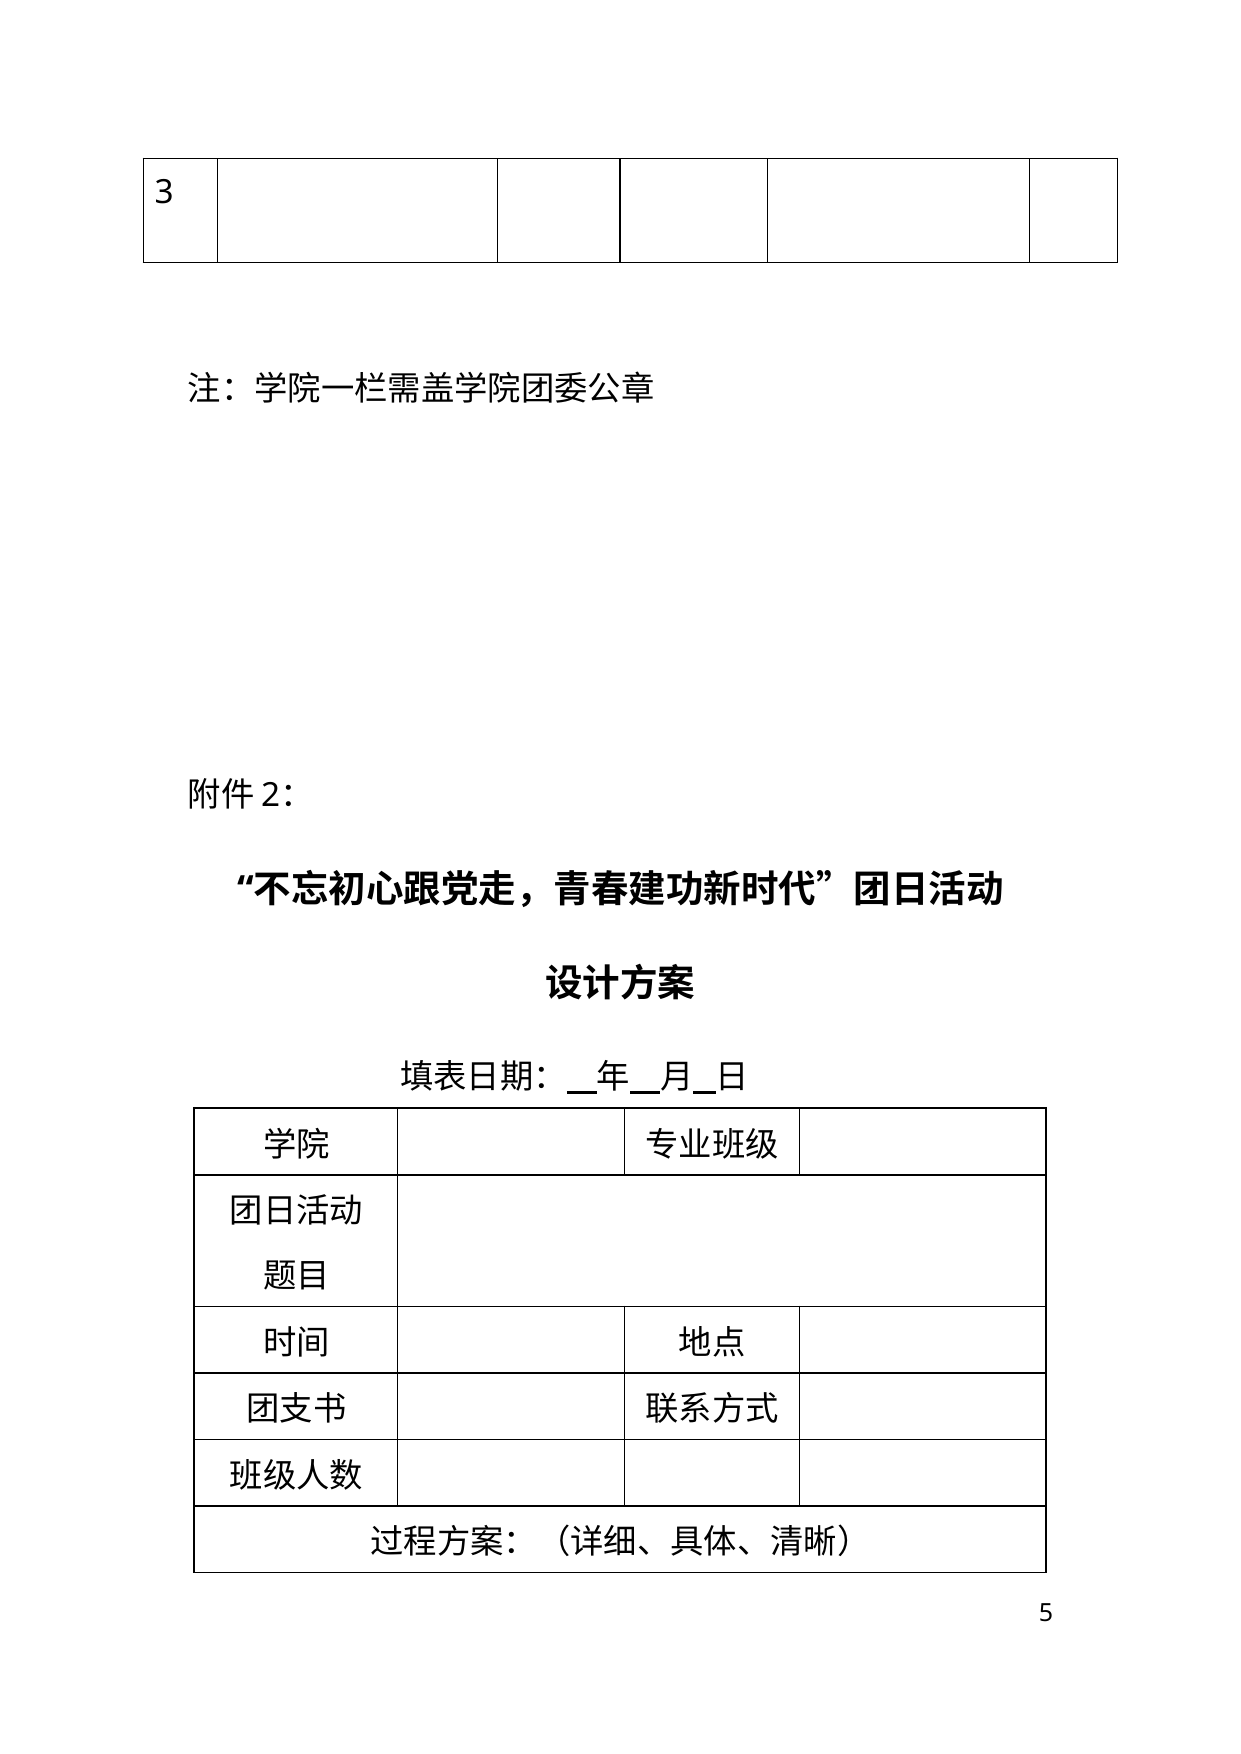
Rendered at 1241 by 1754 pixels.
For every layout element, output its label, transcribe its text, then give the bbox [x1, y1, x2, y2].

table_header 学院 [195, 1109, 397, 1174]
table_cell 联系方式 [625, 1374, 799, 1439]
table_cell [1030, 159, 1117, 262]
text 设计方案 [187, 948, 1053, 1013]
table_cell [398, 1440, 624, 1505]
table_cell 班级人数 [195, 1440, 397, 1505]
table_cell [800, 1374, 1045, 1439]
table_cell [800, 1440, 1045, 1505]
table_cell 时间 [195, 1307, 397, 1372]
table_cell [800, 1307, 1045, 1372]
table_header [800, 1109, 1045, 1174]
table_cell [621, 159, 767, 262]
table_cell 过程方案：（详细、具体、清晰） [195, 1507, 1045, 1572]
table_cell [218, 159, 497, 262]
table_cell 团支书 [195, 1374, 397, 1439]
text 附件2： [187, 759, 1053, 824]
table_header [398, 1109, 624, 1174]
table_cell 团日活动 题目 [195, 1176, 397, 1306]
table_cell [768, 159, 1029, 262]
table_cell [398, 1176, 1045, 1306]
table_cell [398, 1374, 624, 1439]
text 注：学院一栏需盖学院团委公章 [187, 353, 1080, 418]
table_cell 3 [144, 159, 217, 262]
text 填表日期： 年 月 日 [187, 1042, 1053, 1107]
table_cell [398, 1307, 624, 1372]
text “不忘初心跟党走，青春建功新时代”团日活动 [187, 853, 1053, 918]
table_cell 地点 [625, 1307, 799, 1372]
table_cell [498, 159, 619, 262]
table_cell [625, 1440, 799, 1505]
table_header 专业班级 [625, 1109, 799, 1174]
